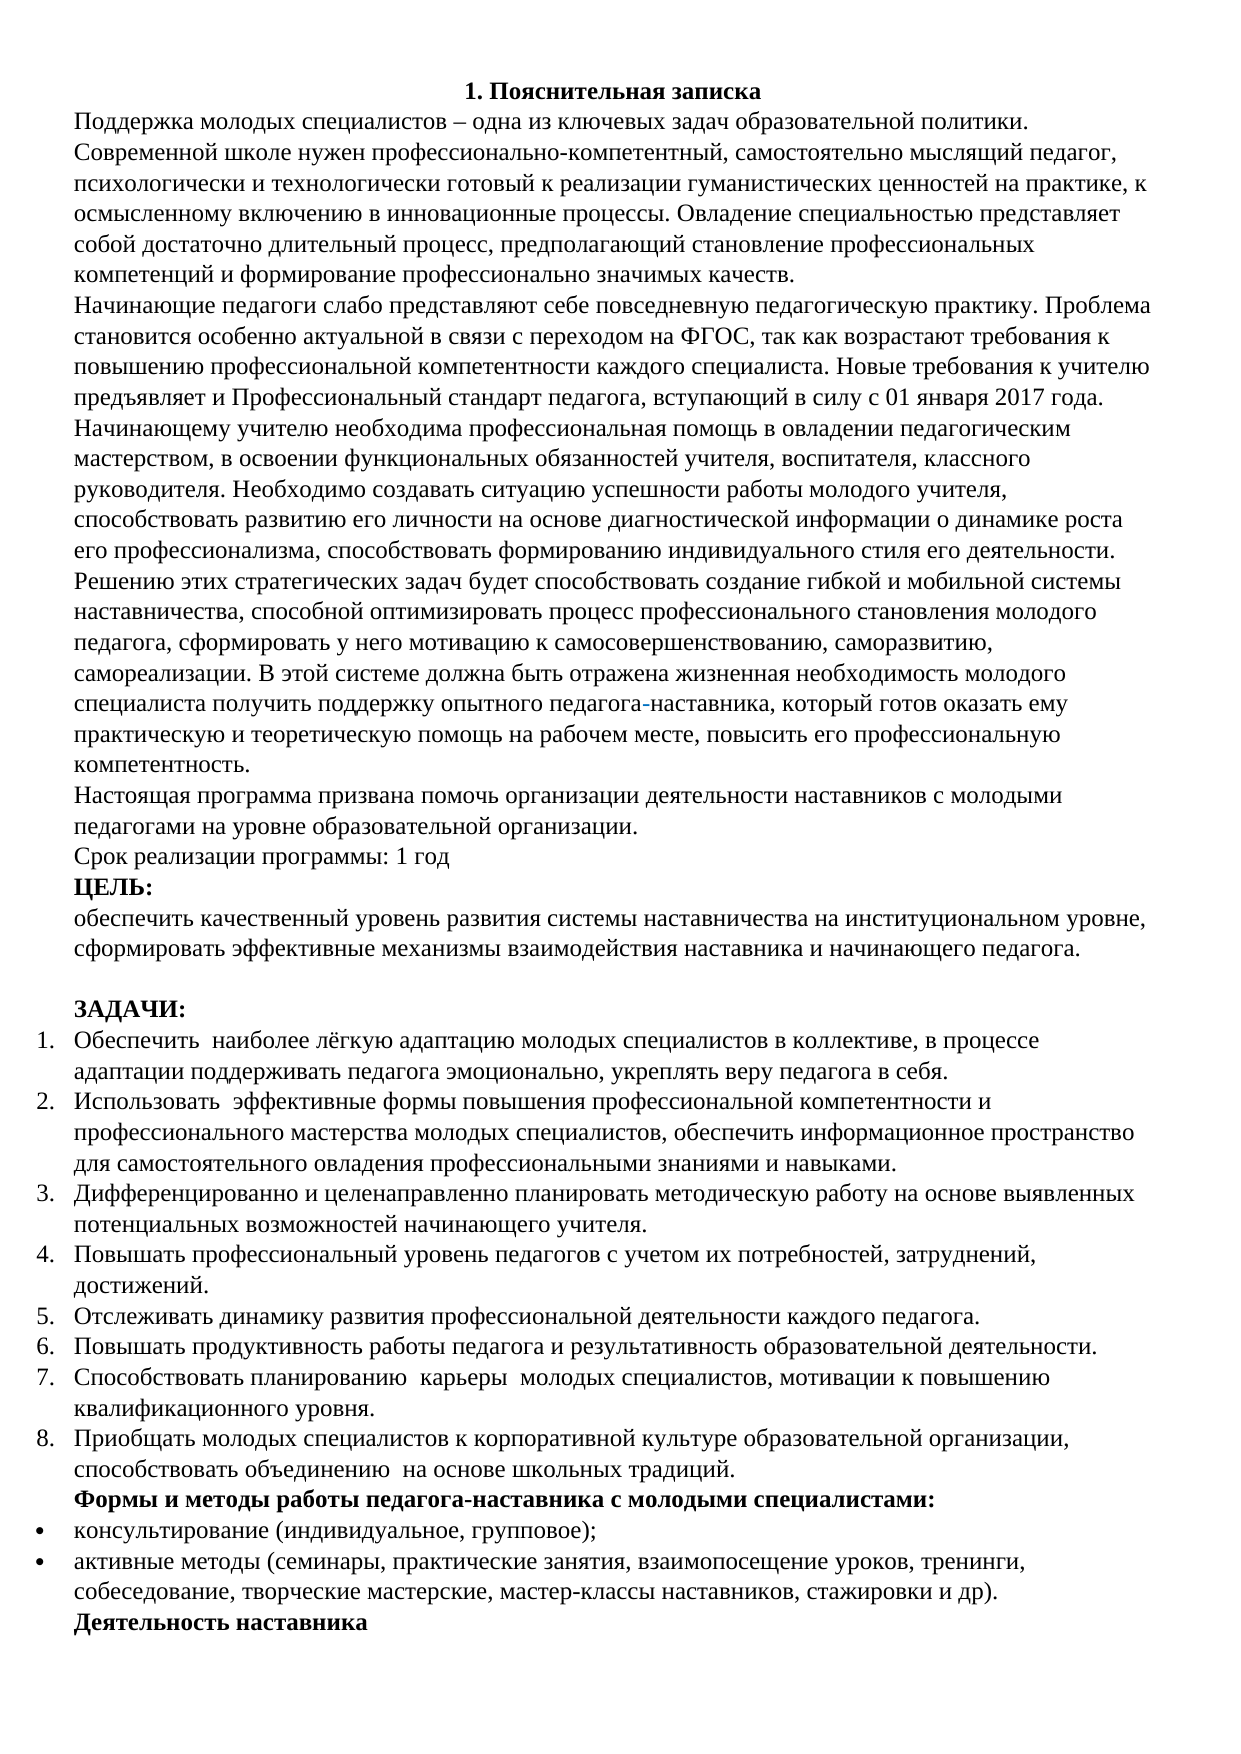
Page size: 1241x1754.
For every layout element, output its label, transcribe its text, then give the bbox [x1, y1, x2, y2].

list Использовать эффективные формы повышения профессиональной компетентности и профессионального мастерства молодых специалистов, обеспечить информационное пространство для самостоятельного овладения профессиональными знаниями и навыками. [36, 1084, 1152, 1176]
list Повышать профессиональный уровень педагогов с учетом их потребностей, затруднений, достижений. [36, 1238, 1152, 1299]
list консультирование (индивидуальное, групповое); [36, 1513, 1152, 1544]
text Формы и методы работы педагога-наставника с молодыми специалистами: [74, 1483, 1152, 1513]
list Приобщать молодых специалистов к корпоративной культуре образовательной организации, способствовать объединению на основе школьных традиций. [36, 1421, 1152, 1483]
list Отслеживать динамику развития профессиональной деятельности каждого педагога. [36, 1299, 1152, 1329]
text Современной школе нужен профессионально-компетентный, самостоятельно мыслящий педагог, психологически и технологически готовый к реализации гуманистических ценностей на практике, к осмысленному включению в инновационные процессы. Овладение специальностью представляет собой достаточно длительный процесс, предполагающий становление профессиональных компетенций и формирование профессионально значимых качеств. [74, 135, 1152, 288]
text ЦЕЛЬ: [74, 870, 1152, 901]
list Способствовать планированию карьеры молодых специалистов, мотивации к повышению квалификационного уровня. [36, 1360, 1152, 1421]
list Дифференцированно и целенаправленно планировать методическую работу на основе выявленных потенциальных возможностей начинающего учителя. [36, 1176, 1152, 1238]
text Срок реализации программы: 1 год [74, 839, 1152, 870]
list Повышать продуктивность работы педагога и результативность образовательной деятельности. [36, 1329, 1152, 1360]
list активные методы (семинары, практические занятия, взаимопосещение уроков, тренинги, собеседование, творческие мастерские, мастер-классы наставников, стажировки и др). [36, 1544, 1152, 1605]
text Решению этих стратегических задач будет способствовать создание гибкой и мобильной системы наставничества, способной оптимизировать процесс профессионального становления молодого педагога, сформировать у него мотивацию к самосовершенствованию, саморазвитию, самореализации. В этой системе должна быть отражена жизненная необходимость молодого специалиста получить поддержку опытного педагога-наставника, который готов оказать ему практическую и теоретическую помощь на рабочем месте, повысить его профессиональную компетентность. [74, 564, 1152, 778]
text 1. Пояснительная записка [74, 74, 1152, 104]
text Настоящая программа призвана помочь организации деятельности наставников с молодыми педагогами на уровне образовательной организации. [74, 778, 1152, 839]
text Начинающие педагоги слабо представляют себе повседневную педагогическую практику. Проблема становится особенно актуальной в связи с переходом на ФГОС, так как возрастают требования к повышению профессиональной компетентности каждого специалиста. Новые требования к учителю предъявляет и Профессиональный стандарт педагога, вступающий в силу с 01 января 2017 года. [74, 288, 1152, 411]
text Поддержка молодых специалистов – одна из ключевых задач образовательной политики. [74, 104, 1152, 135]
text ЗАДАЧИ: [74, 993, 1152, 1023]
list Обеспечить наиболее лёгкую адаптацию молодых специалистов в коллективе, в процессе адаптации поддерживать педагога эмоционально, укреплять веру педагога в себя. [36, 1023, 1152, 1084]
text Начинающему учителю необходима профессиональная помощь в овладении педагогическим мастерством, в освоении функциональных обязанностей учителя, воспитателя, классного руководителя. Необходимо создавать ситуацию успешности работы молодого учителя, способствовать развитию его личности на основе диагностической информации о динамике роста его профессионализма, способствовать формированию индивидуального стиля его деятельности. [74, 411, 1152, 564]
text обеспечить качественный уровень развития системы наставничества на институциональном уровне, сформировать эффективные механизмы взаимодействия наставника и начинающего педагога. [74, 901, 1152, 962]
text Деятельность наставника [74, 1605, 1152, 1636]
